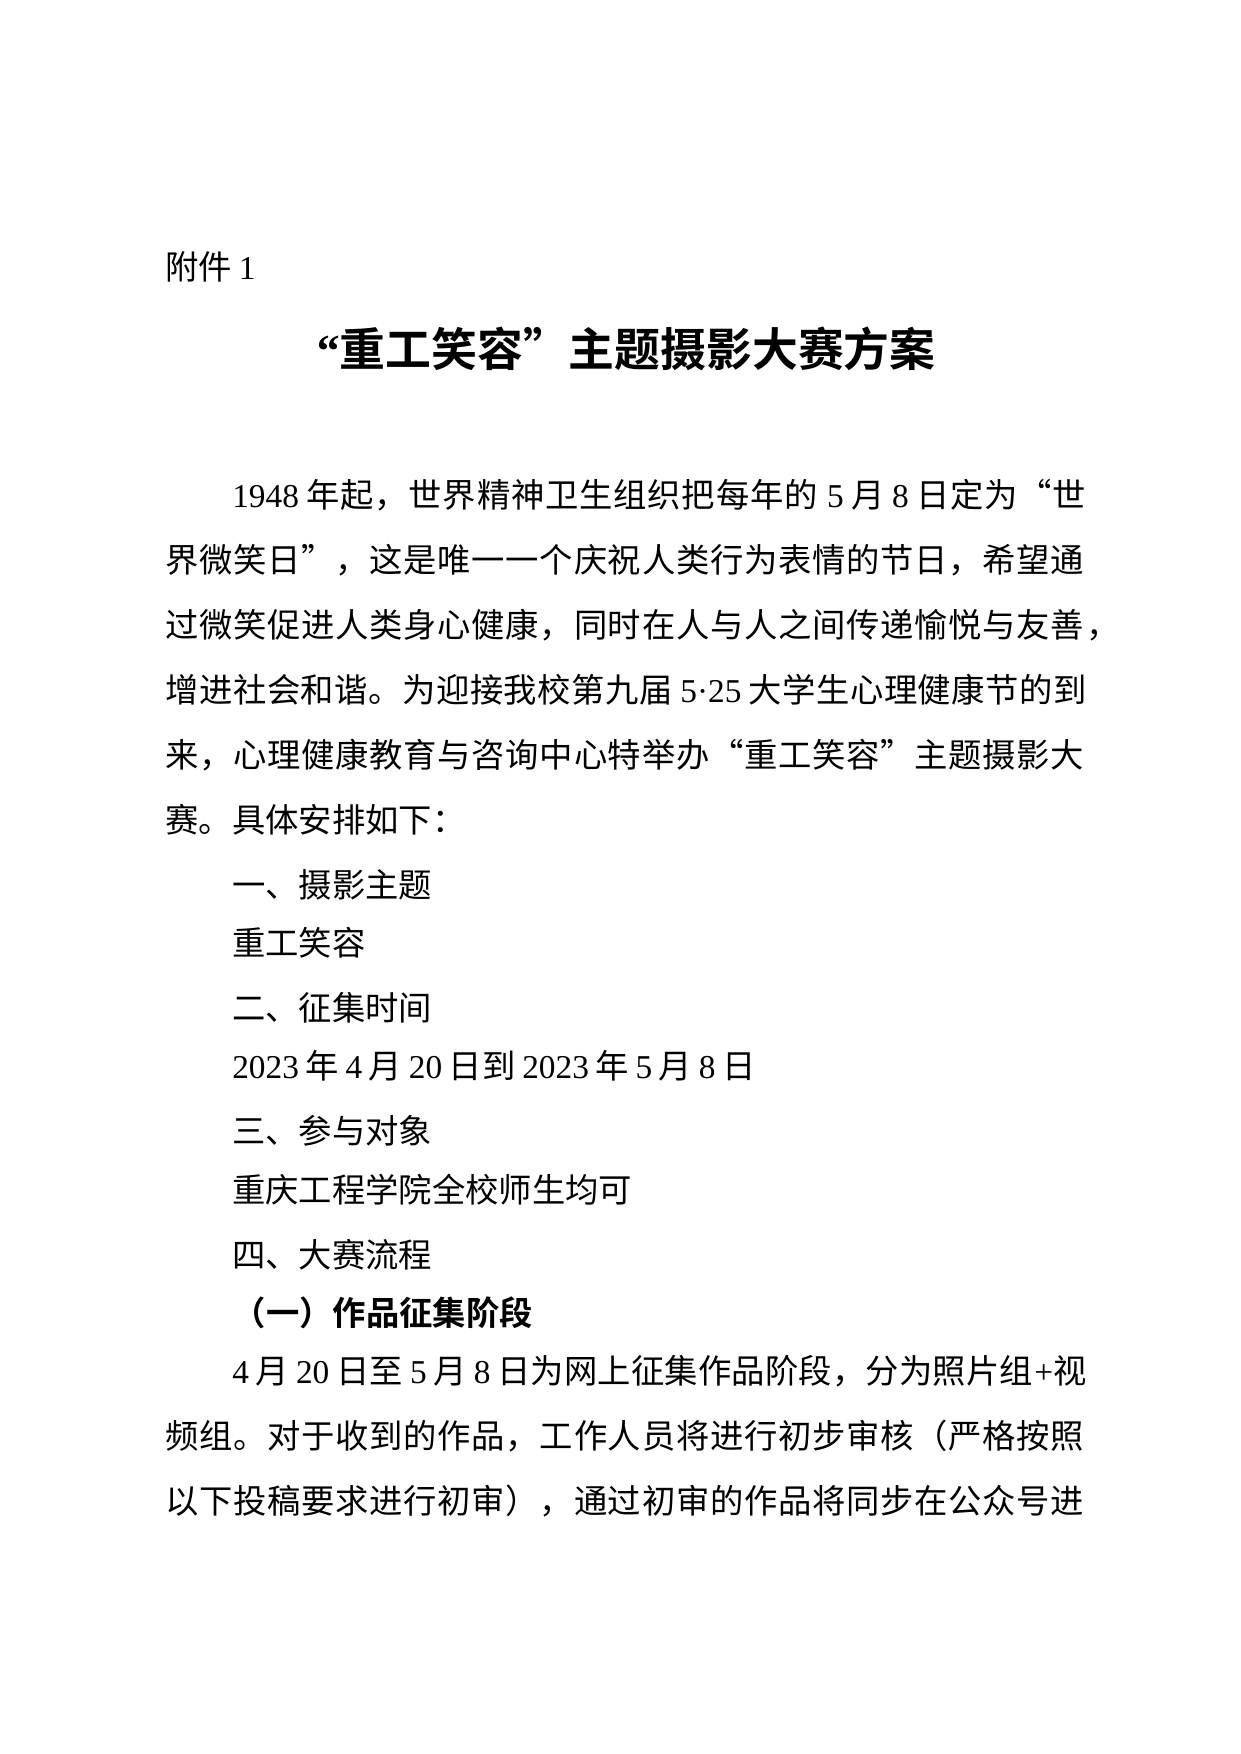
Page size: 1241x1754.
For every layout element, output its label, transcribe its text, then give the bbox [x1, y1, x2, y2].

text 二、征集时间 [165, 974, 1087, 1032]
text 重庆工程学院全校师生均可 [165, 1155, 1087, 1220]
text （一）作品征集阶段 [165, 1279, 1087, 1337]
text 四、大赛流程 [165, 1220, 1087, 1279]
text 附件1 [165, 233, 1087, 298]
text 1948年起，世界精神卫生组织把每年的5月8日定为“世界微笑日”，这是唯一一个庆祝人类行为表情的节日，希望通过微笑促进人类身心健康，同时在人与人之间传递愉悦与友善，增进社会和谐。为迎接我校第九届5·25大学生心理健康节的到来，心理健康教育与咨询中心特举办“重工笑容”主题摄影大赛。具体安排如下： [165, 460, 1087, 850]
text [165, 1337, 1087, 1532]
text 重工笑容 [165, 909, 1087, 974]
text 三、参与对象 [165, 1097, 1087, 1155]
text 2023年4月20日到2023年5月8日 [165, 1032, 1087, 1097]
text “重工笑容”主题摄影大赛方案 [165, 298, 1087, 395]
text 一、摄影主题 [165, 850, 1087, 909]
